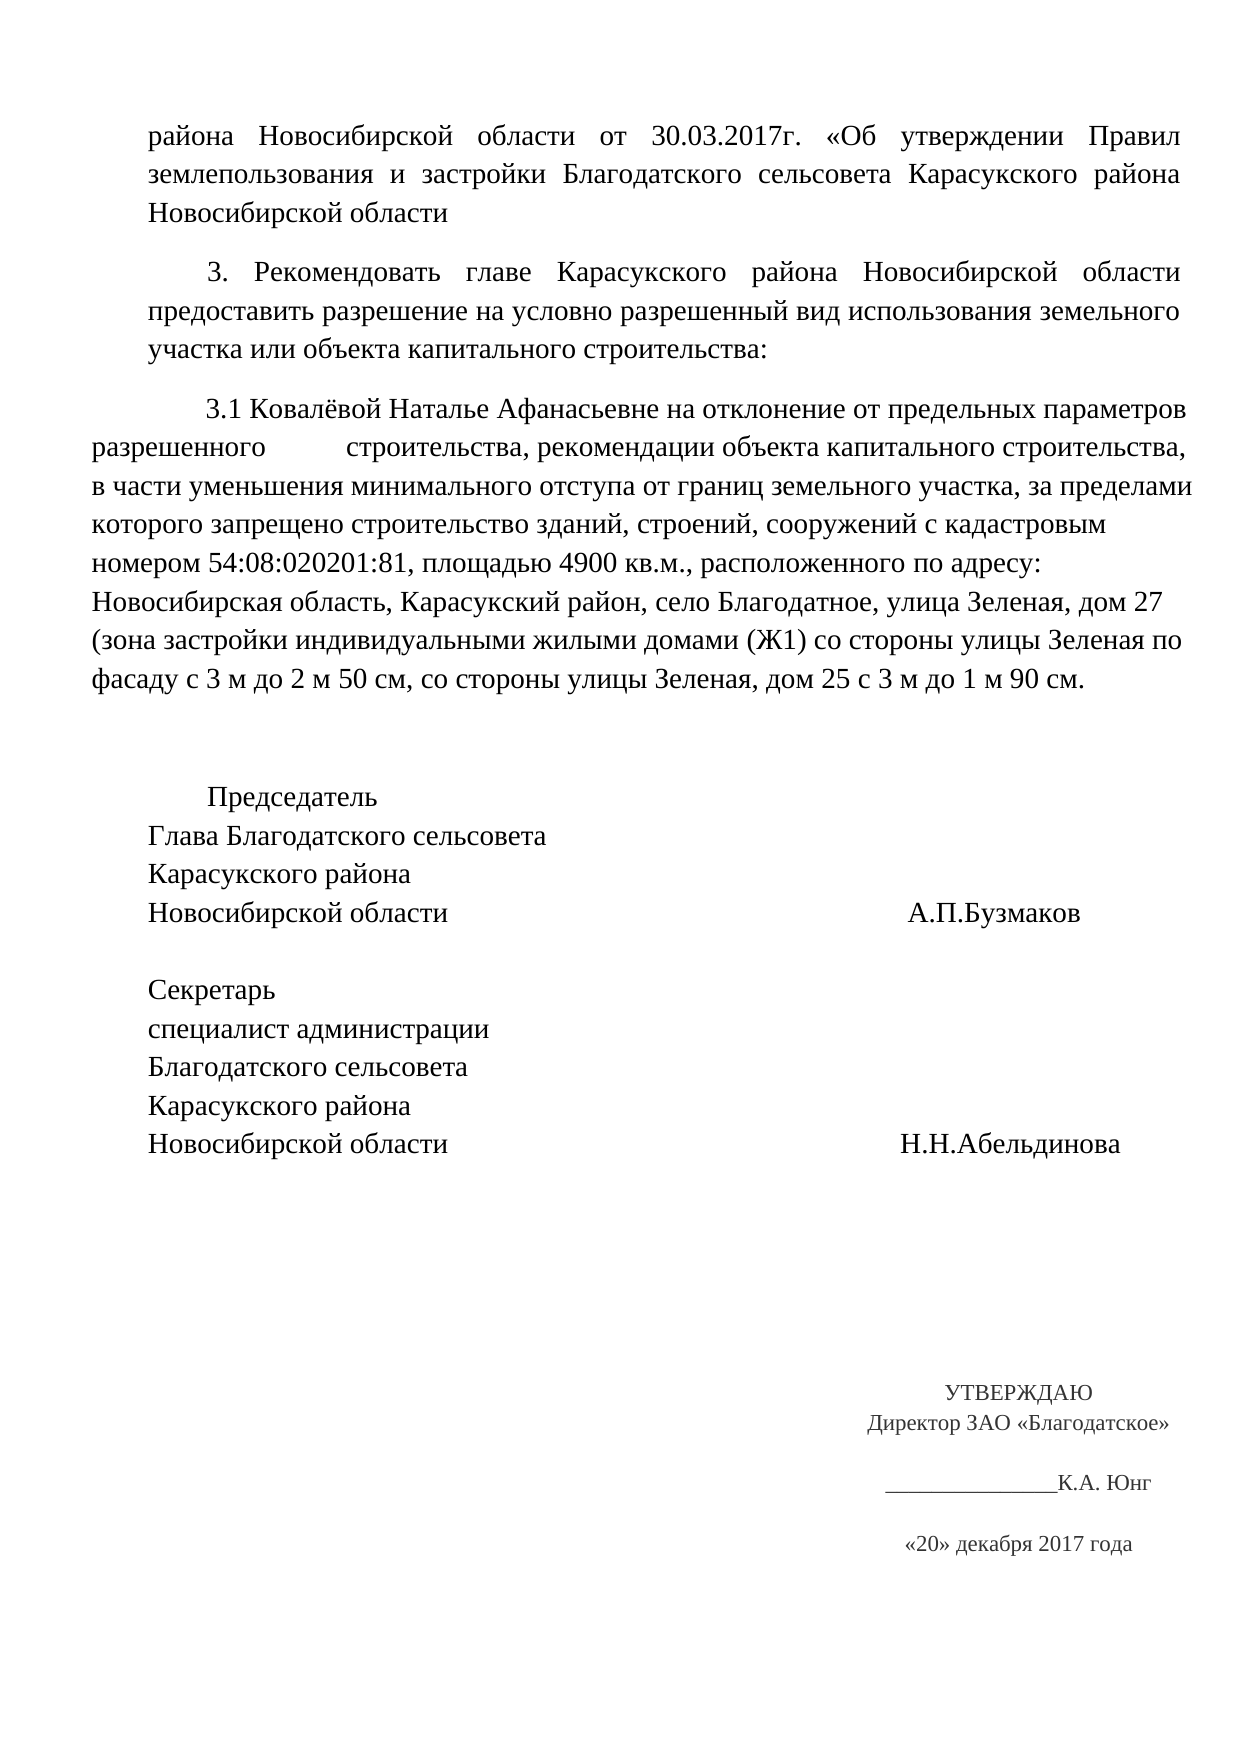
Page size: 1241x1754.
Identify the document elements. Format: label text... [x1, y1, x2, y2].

text Председатель [148, 779, 1181, 813]
text специалист администрации [148, 1011, 1200, 1044]
text Карасукского района [148, 1088, 1200, 1121]
text 3.1 Ковалёвой Наталье Афанасьевне на отклонение от предельных параметров разрешенного строительства, рекомендации объекта капитального строительства, в части уменьшения минимального отступа от границ земельного участка, за пределами которого запрещено строительство зданий, строений, сооружений с кадастровым номером 54:08:020201:81, площадью 4900 кв.м., расположенного по адресу: Новосибирская область, Карасукский район, село Благодатное, улица Зеленая, дом 27 (зона застройки индивидуальными жилыми домами (Ж1) со стороны улицы Зеленая по фасаду с 3 м до 2 м 50 см, со стороны улицы Зеленая, дом 25 с 3 м до 1 м 90 см. [89, 391, 1200, 694]
table_header УТВЕРЖДАЮ Директор ЗАО «Благодатское» _______________К.А. Юнг «20» декабря 2017 года [856, 1379, 1181, 1581]
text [148, 118, 1181, 229]
text 3. Рекомендовать главе Карасукского района Новосибирской области предоставить разрешение на условно разрешенный вид использования земельного участка или объекта капитального строительства: [148, 254, 1181, 365]
text Благодатского сельсовета [148, 1049, 1200, 1083]
text Глава Благодатского сельсовета [148, 818, 1200, 852]
text Секретарь [148, 972, 1200, 1006]
text Новосибирской области Н.Н.Абельдинова [148, 1126, 1200, 1160]
text Карасукского района [148, 857, 1200, 890]
text Новосибирской области А.П.Бузмаков [148, 895, 1200, 929]
